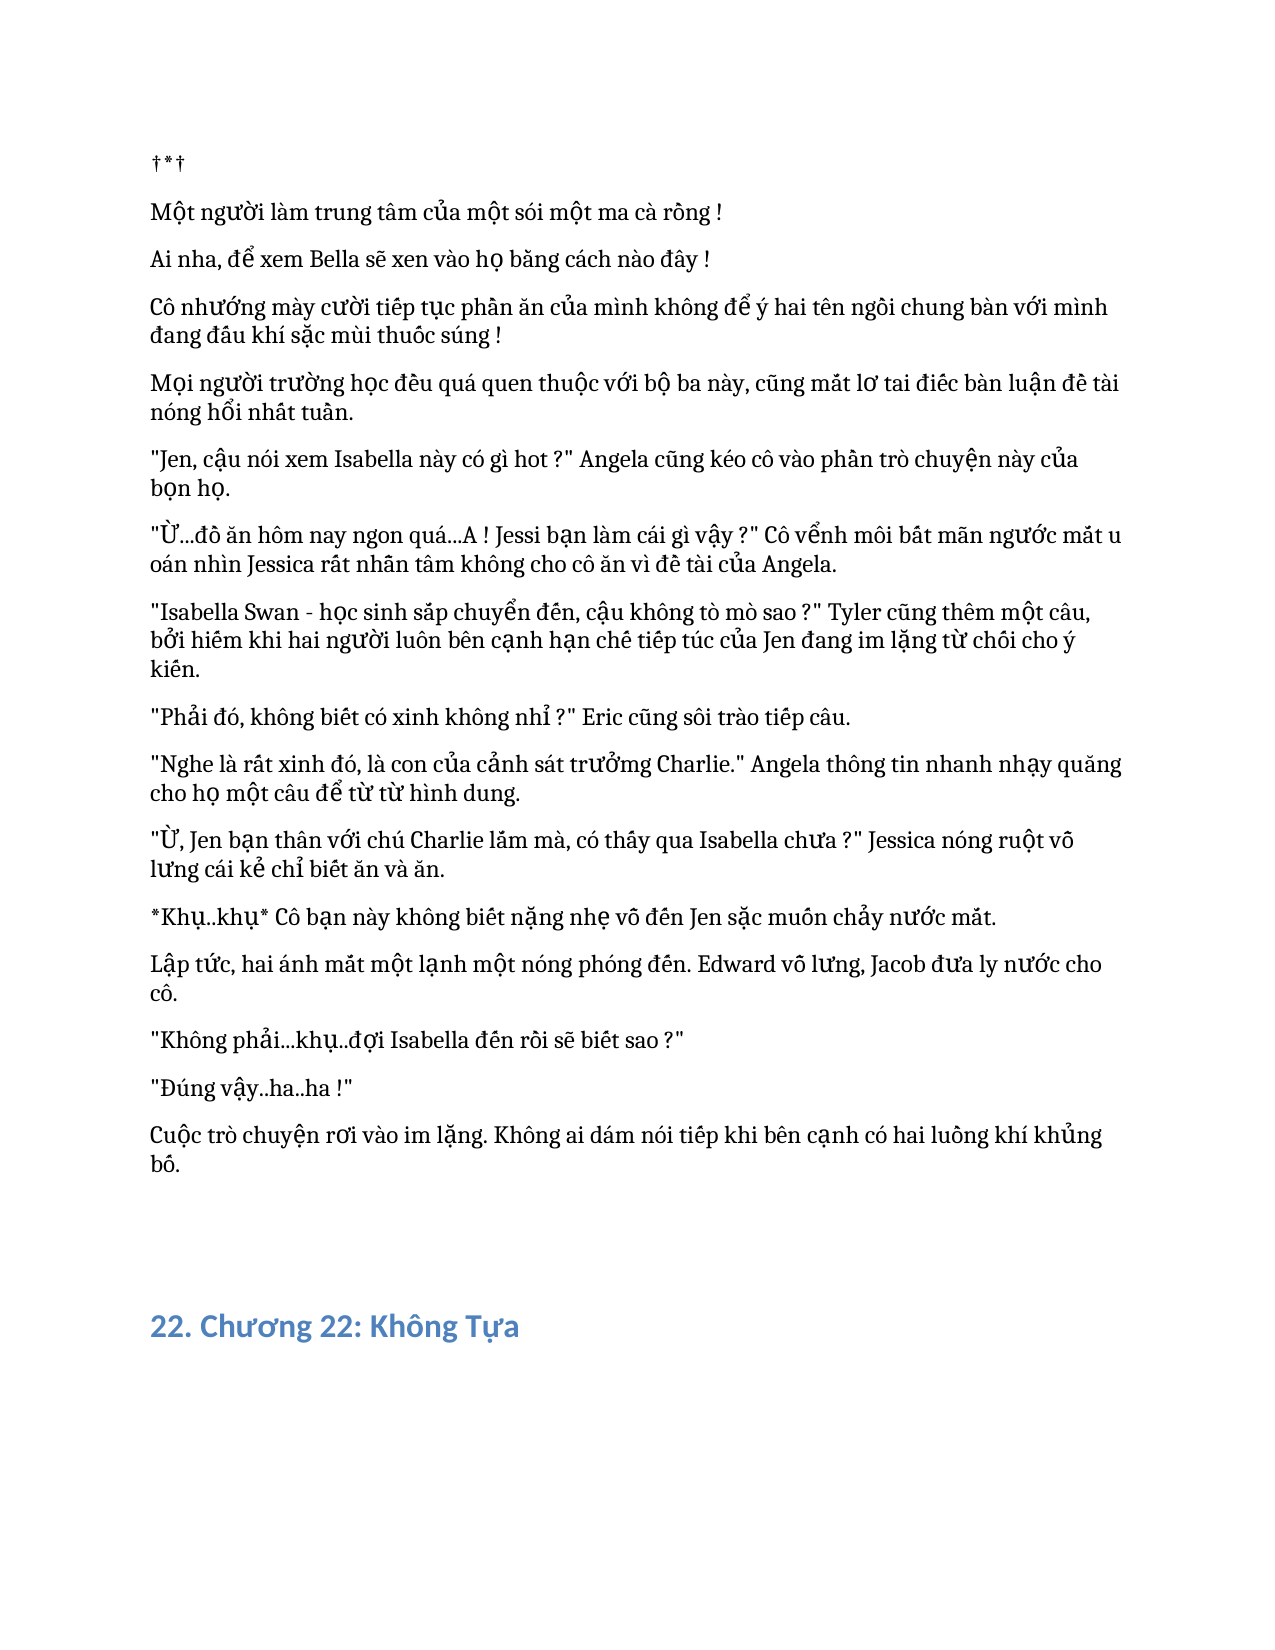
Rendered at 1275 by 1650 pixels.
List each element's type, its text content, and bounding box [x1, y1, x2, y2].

text "Không phải...khụ..đợi Isabella đến rồi sẽ biết sao ?" [150, 1026, 1125, 1055]
text "Isabella Swan - học sinh sắp chuyển đến, cậu không tò mò sao ?" Tyler cũng thêm một câu, bởi hiếm khi hai người luôn bên cạnh hạn chế tiếp túc của Jen đang im lặng từ chối cho ý kiến. [150, 597, 1125, 684]
subtitle 22. Chương 22: Không Tựa [150, 1304, 1125, 1345]
text "Đúng vậy..ha..ha !" [150, 1074, 1125, 1102]
text Cuộc trò chuyện rơi vào im lặng. Không ai dám nói tiếp khi bên cạnh có hai luồng khí khủng bố. [150, 1121, 1125, 1179]
text *Khụ..khụ* Cô bạn này không biết nặng nhẹ vỗ đến Jen sặc muốn chảy nước mắt. [150, 902, 1125, 931]
text Mọi người trường học đều quá quen thuộc với bộ ba này, cũng mắt lơ tai điếc bàn luận đề tài nóng hổi nhất tuần. [150, 369, 1125, 426]
text Lập tức, hai ánh mắt một lạnh một nóng phóng đến. Edward vỗ lưng, Jacob đưa ly nước cho cô. [150, 950, 1125, 1007]
text †*† [150, 150, 1125, 179]
text "Ừ...đồ ăn hôm nay ngon quá...A ! Jessi bạn làm cái gì vậy ?" Cô vểnh môi bất mãn ngước mắt u oán nhìn Jessica rất nhẫn tâm không cho cô ăn vì đề tài của Angela. [150, 521, 1125, 579]
text Một người làm trung tâm của một sói một ma cà rồng ! [150, 197, 1125, 226]
text Ai nha, để xem Bella sẽ xen vào họ bằng cách nào đây ! [150, 245, 1125, 274]
text "Jen, cậu nói xem Isabella này có gì hot ?" Angela cũng kéo cô vào phần trò chuyện này của bọn họ. [150, 445, 1125, 502]
text "Nghe là rất xinh đó, là con của cảnh sát trưởmg Charlie." Angela thông tin nhanh nhạy quăng cho họ một câu để từ từ hình dung. [150, 750, 1125, 807]
text Cô nhướng mày cười tiếp tục phần ăn của mình không để ý hai tên ngồi chung bàn với mình đang đấu khí sặc mùi thuốc súng ! [150, 292, 1125, 350]
text "Phải đó, không biết có xinh không nhỉ ?" Eric cũng sôi trào tiếp câu. [150, 702, 1125, 731]
text "Ừ, Jen bạn thân với chú Charlie lắm mà, có thấy qua Isabella chưa ?" Jessica nóng ruột vỗ lưng cái kẻ chỉ biết ăn và ăn. [150, 826, 1125, 884]
